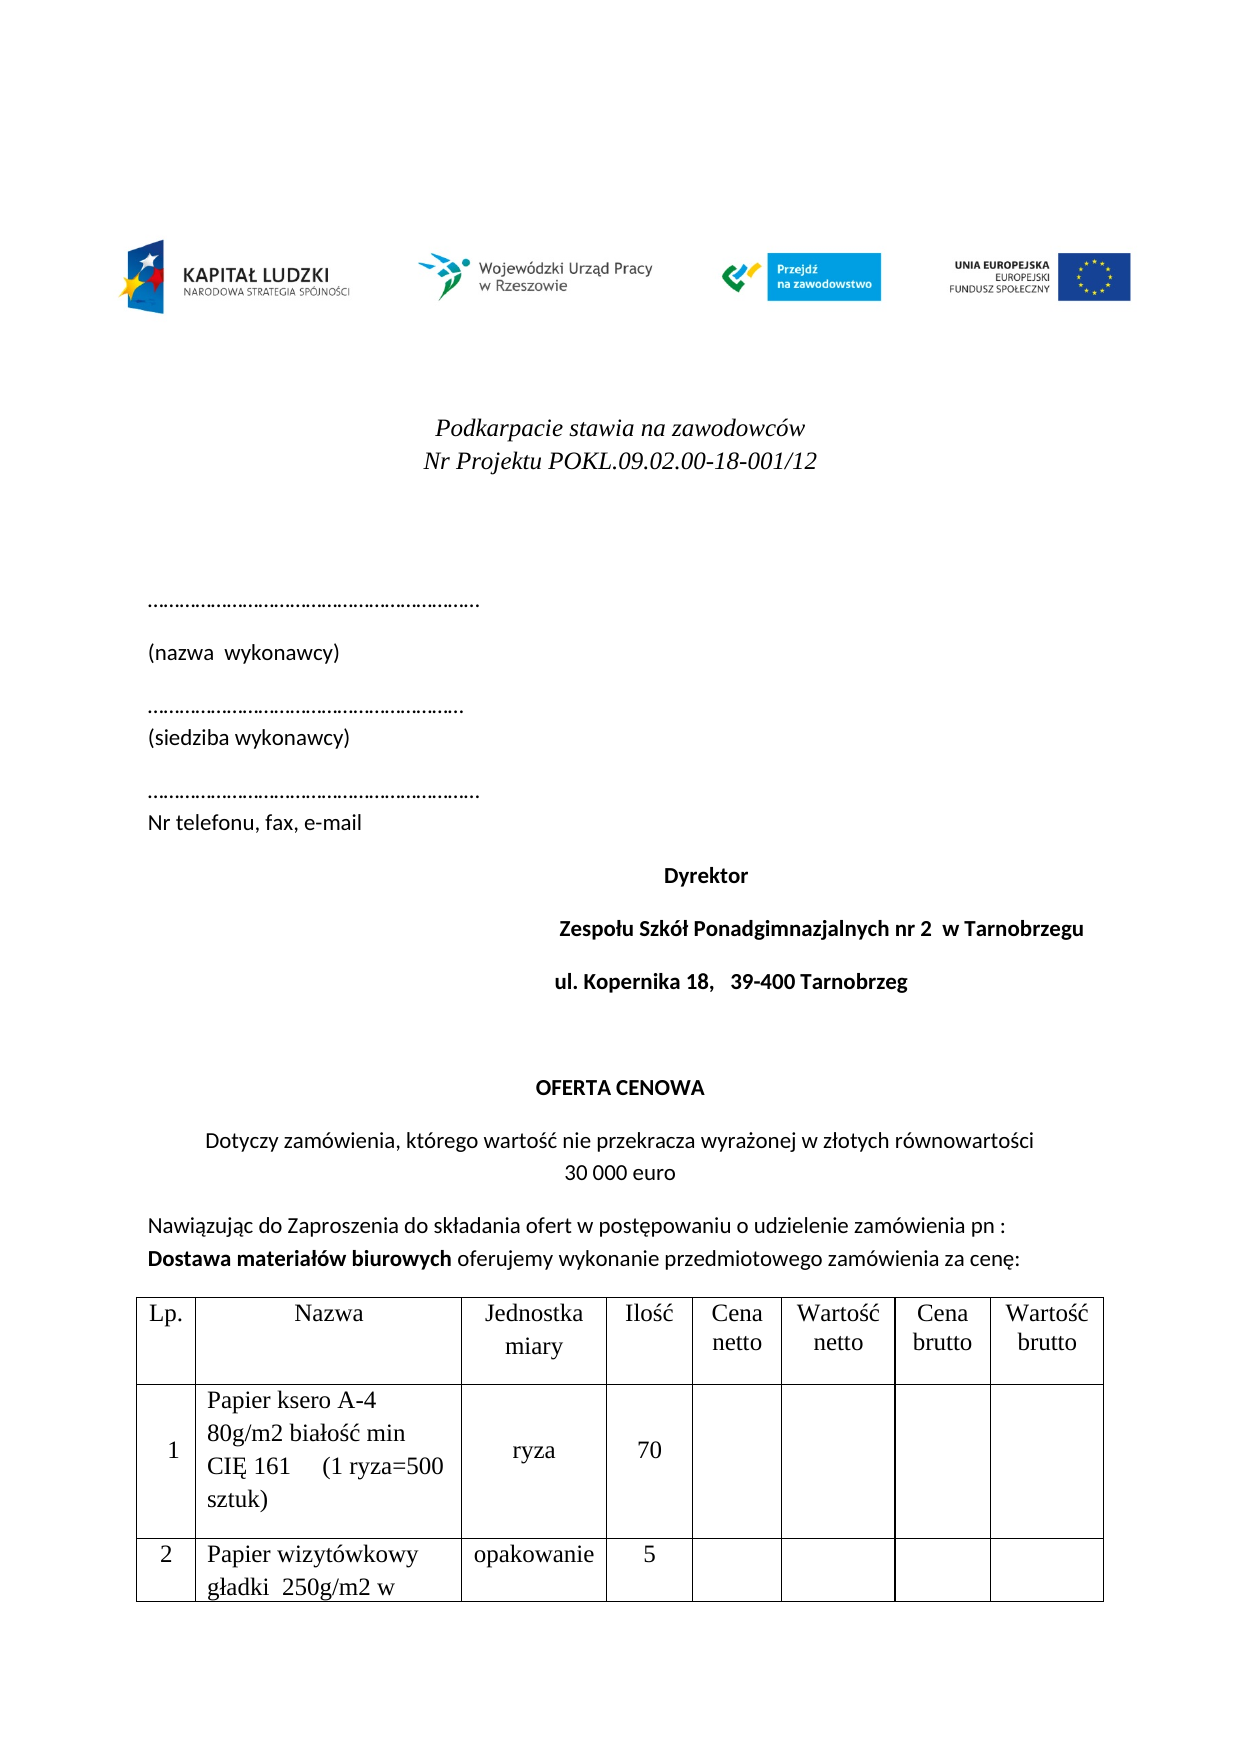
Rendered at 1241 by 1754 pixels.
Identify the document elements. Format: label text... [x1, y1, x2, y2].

table_cell ryza [462, 1385, 606, 1538]
table_header Ilość [607, 1298, 692, 1384]
text Dyrektor [664, 861, 1093, 889]
table_header Cena netto [693, 1298, 781, 1384]
table_cell 1 [137, 1385, 195, 1538]
table_header Nazwa [196, 1298, 461, 1384]
text Nawiązując do Zaproszenia do składania ofert w postępowaniu o udzielenie zamówienia pn : Dostawa materiałów biurowych oferujemy wykonanie przedmiotowego zamówienia za cenę: [148, 1212, 1093, 1272]
text Dotyczy zamówienia, którego wartość nie przekracza wyrażonej w złotych równowartości 30 000 euro [148, 1126, 1093, 1187]
text Zespołu Szkół Ponadgimnazjalnych nr 2 w Tarnobrzegu [369, 914, 1093, 942]
text ……………………………………………………… [148, 585, 1093, 613]
table_cell 70 [607, 1385, 692, 1538]
table_header Jednostka miary [462, 1298, 606, 1384]
text ……………………………………………………… Nr telefonu, fax, e-mail [148, 776, 1093, 836]
table_cell [782, 1539, 894, 1601]
text (nazwa wykonawcy) [148, 638, 1093, 666]
text …………………………………………………… (siedziba wykonawcy) [148, 691, 1093, 751]
table_header Lp. [137, 1298, 195, 1384]
table_header Cena brutto [896, 1298, 990, 1384]
text OFERTA CENOWA [148, 1073, 1093, 1101]
text Nr Projektu POKL.09.02.00-18-001/12 [148, 446, 1093, 474]
text ul. Kopernika 18, 39-400 Tarnobrzeg [369, 967, 1093, 995]
text Podkarpacie stawia na zawodowców [148, 413, 1093, 441]
table_cell [896, 1385, 990, 1538]
table_cell Papier ksero A-4 80g/m2 białość min CIĘ 161 (1 ryza=500 sztuk) [196, 1385, 461, 1538]
table_cell [693, 1539, 781, 1601]
table_cell 2 [137, 1539, 195, 1601]
table_cell opakowanie [462, 1539, 606, 1601]
table_cell [693, 1385, 781, 1538]
table_header Wartość brutto [991, 1298, 1103, 1384]
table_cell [196, 1539, 461, 1601]
table_header Wartość netto [782, 1298, 894, 1384]
picture [47, 213, 1200, 341]
table_cell [991, 1385, 1103, 1538]
table_cell [991, 1539, 1103, 1601]
table_cell [896, 1539, 990, 1601]
table_cell [782, 1385, 894, 1538]
table_cell 5 [607, 1539, 692, 1601]
